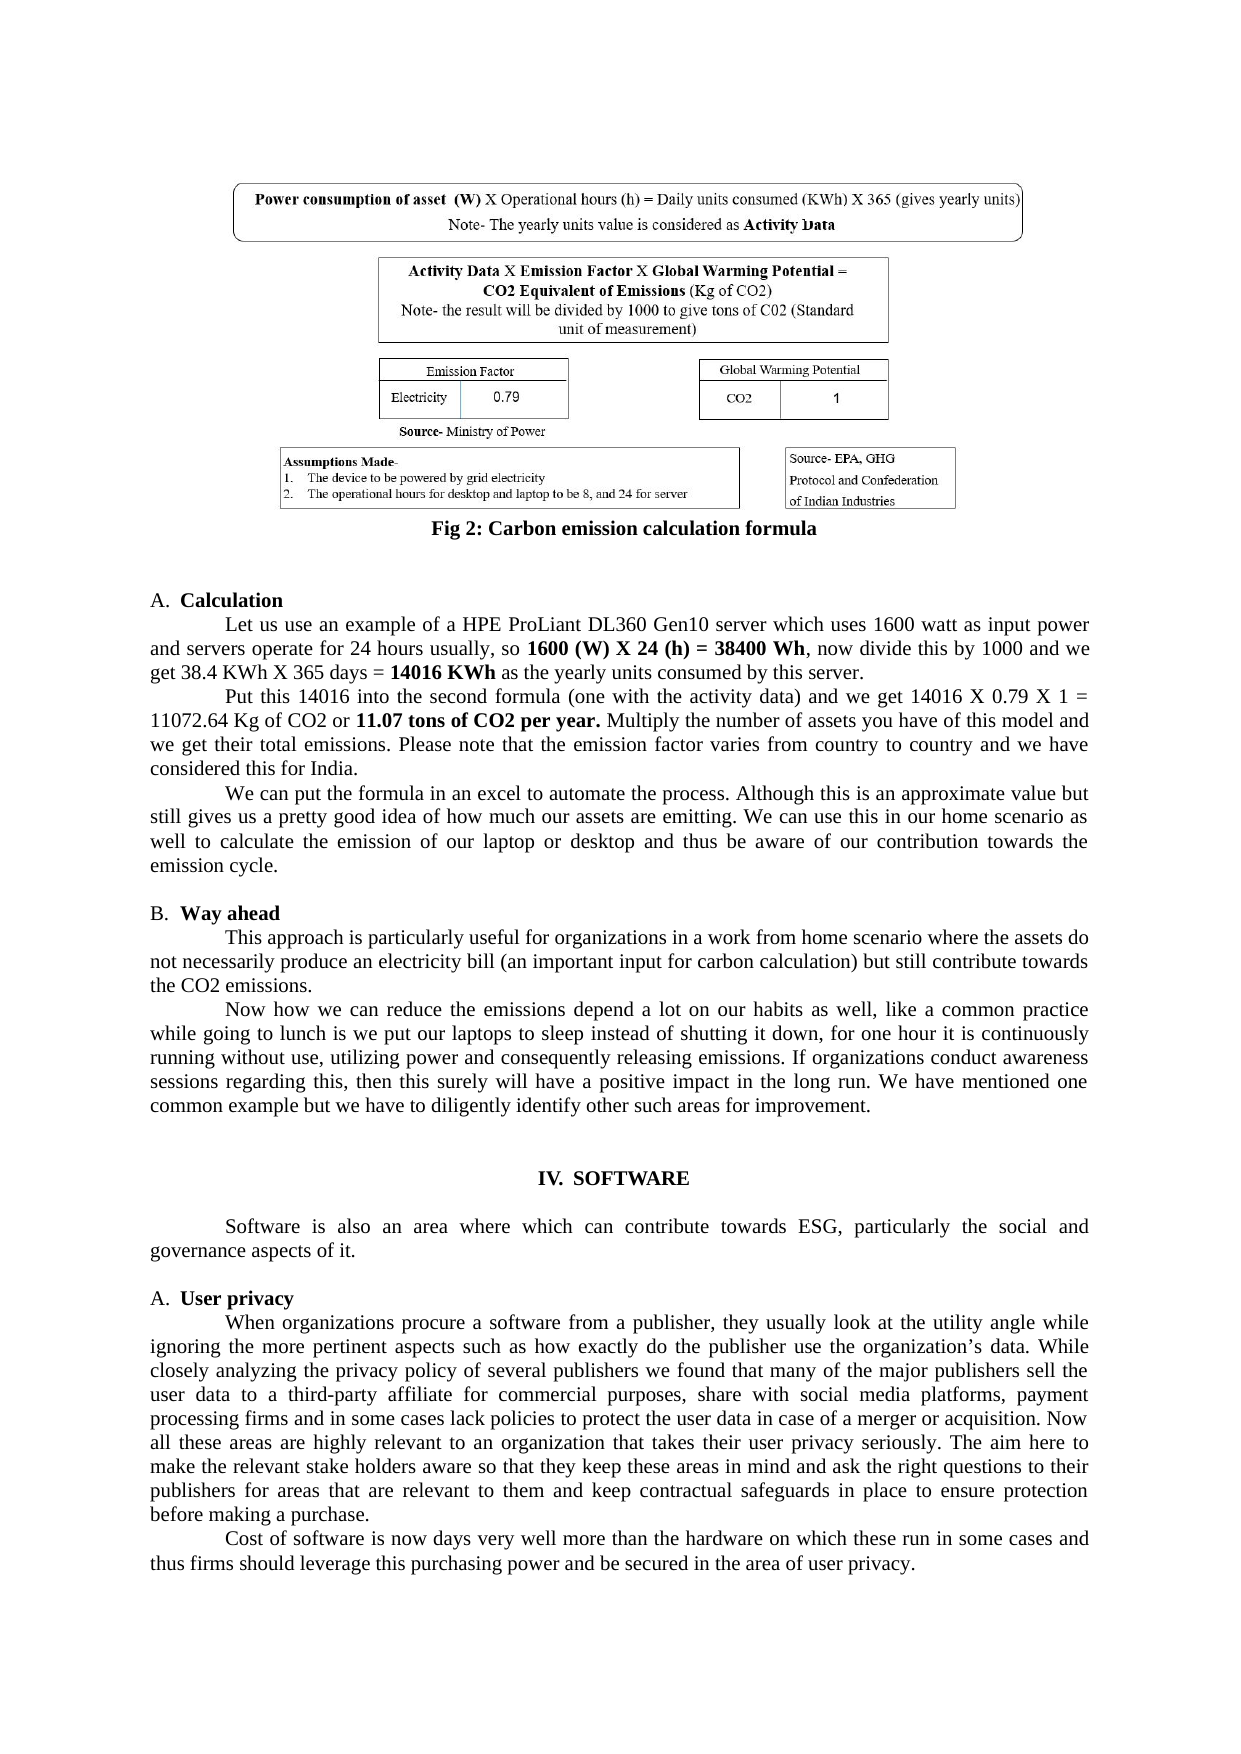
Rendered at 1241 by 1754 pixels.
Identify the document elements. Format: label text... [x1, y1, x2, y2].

text We can put the formula in an excel to automate the process. Although this is an approximate value but still gives us a pretty good idea of how much our assets are emitting. We can use this in our home scenario as well to calculate the emission of our laptop or desktop and thus be aware of our contribution towards the emission cycle. [150, 780, 1090, 877]
text Fig 2: Carbon emission calculation formula [150, 516, 1090, 540]
subtitle SOFTWARE [150, 1165, 1090, 1189]
text Now how we can reduce the emissions depend a lot on our habits as well, like a common practice while going to lunch is we put our laptops to sleep instead of shutting it down, for one hour it is continuously running without use, utilizing power and consequently releasing emissions. If organizations conduct awareness sessions regarding this, then this surely will have a positive impact in the long run. We have mentioned one common example but we have to diligently identify other such areas for improvement. [150, 997, 1090, 1117]
subtitle Calculation [150, 588, 1090, 612]
text This approach is particularly useful for organizations in a work from home scenario where the assets do not necessarily produce an electricity bill (an important input for carbon calculation) but still contribute towards the CO2 emissions. [150, 925, 1090, 997]
text Software is also an area where which can contribute towards ESG, particularly the social and governance aspects of it. [150, 1213, 1090, 1262]
text Let us use an example of a HPE ProLiant DL360 Gen10 server which uses 1600 watt as input power and servers operate for 24 hours usually, so 1600 (W) X 24 (h) = 38400 Wh, now divide this by 1000 and we get 38.4 KWh X 365 days = 14016 KWh as the yearly units consumed by this server. [150, 612, 1090, 684]
text Cost of software is now days very well more than the hardware on which these run in some cases and thus firms should leverage this purchasing power and be secured in the area of user privacy. [150, 1526, 1090, 1574]
text When organizations procure a software from a publisher, they usually look at the utility angle while ignoring the more pertinent aspects such as how exactly do the publisher use the organization’s data. While closely analyzing the privacy policy of several publishers we found that many of the major publishers sell the user data to a third-party affiliate for commercial purposes, share with social media platforms, payment processing firms and in some cases lack policies to protect the user data in case of a merger or acquisition. Now all these areas are highly relevant to an organization that takes their user privacy seriously. The aim here to make the relevant stake holders aware so that they keep these areas in mind and ask the right questions to their publishers for areas that are relevant to them and keep contractual safeguards in place to ensure protection before making a purchase. [150, 1310, 1090, 1526]
subtitle Way ahead [150, 901, 1090, 925]
subtitle User privacy [150, 1286, 1090, 1310]
picture [222, 174, 1045, 516]
text Put this 14016 into the second formula (one with the activity data) and we get 14016 X 0.79 X 1 = 11072.64 Kg of CO2 or 11.07 tons of CO2 per year. Multiply the number of assets you have of this model and we get their total emissions. Please note that the emission factor varies from country to country and we have considered this for India. [150, 684, 1090, 780]
